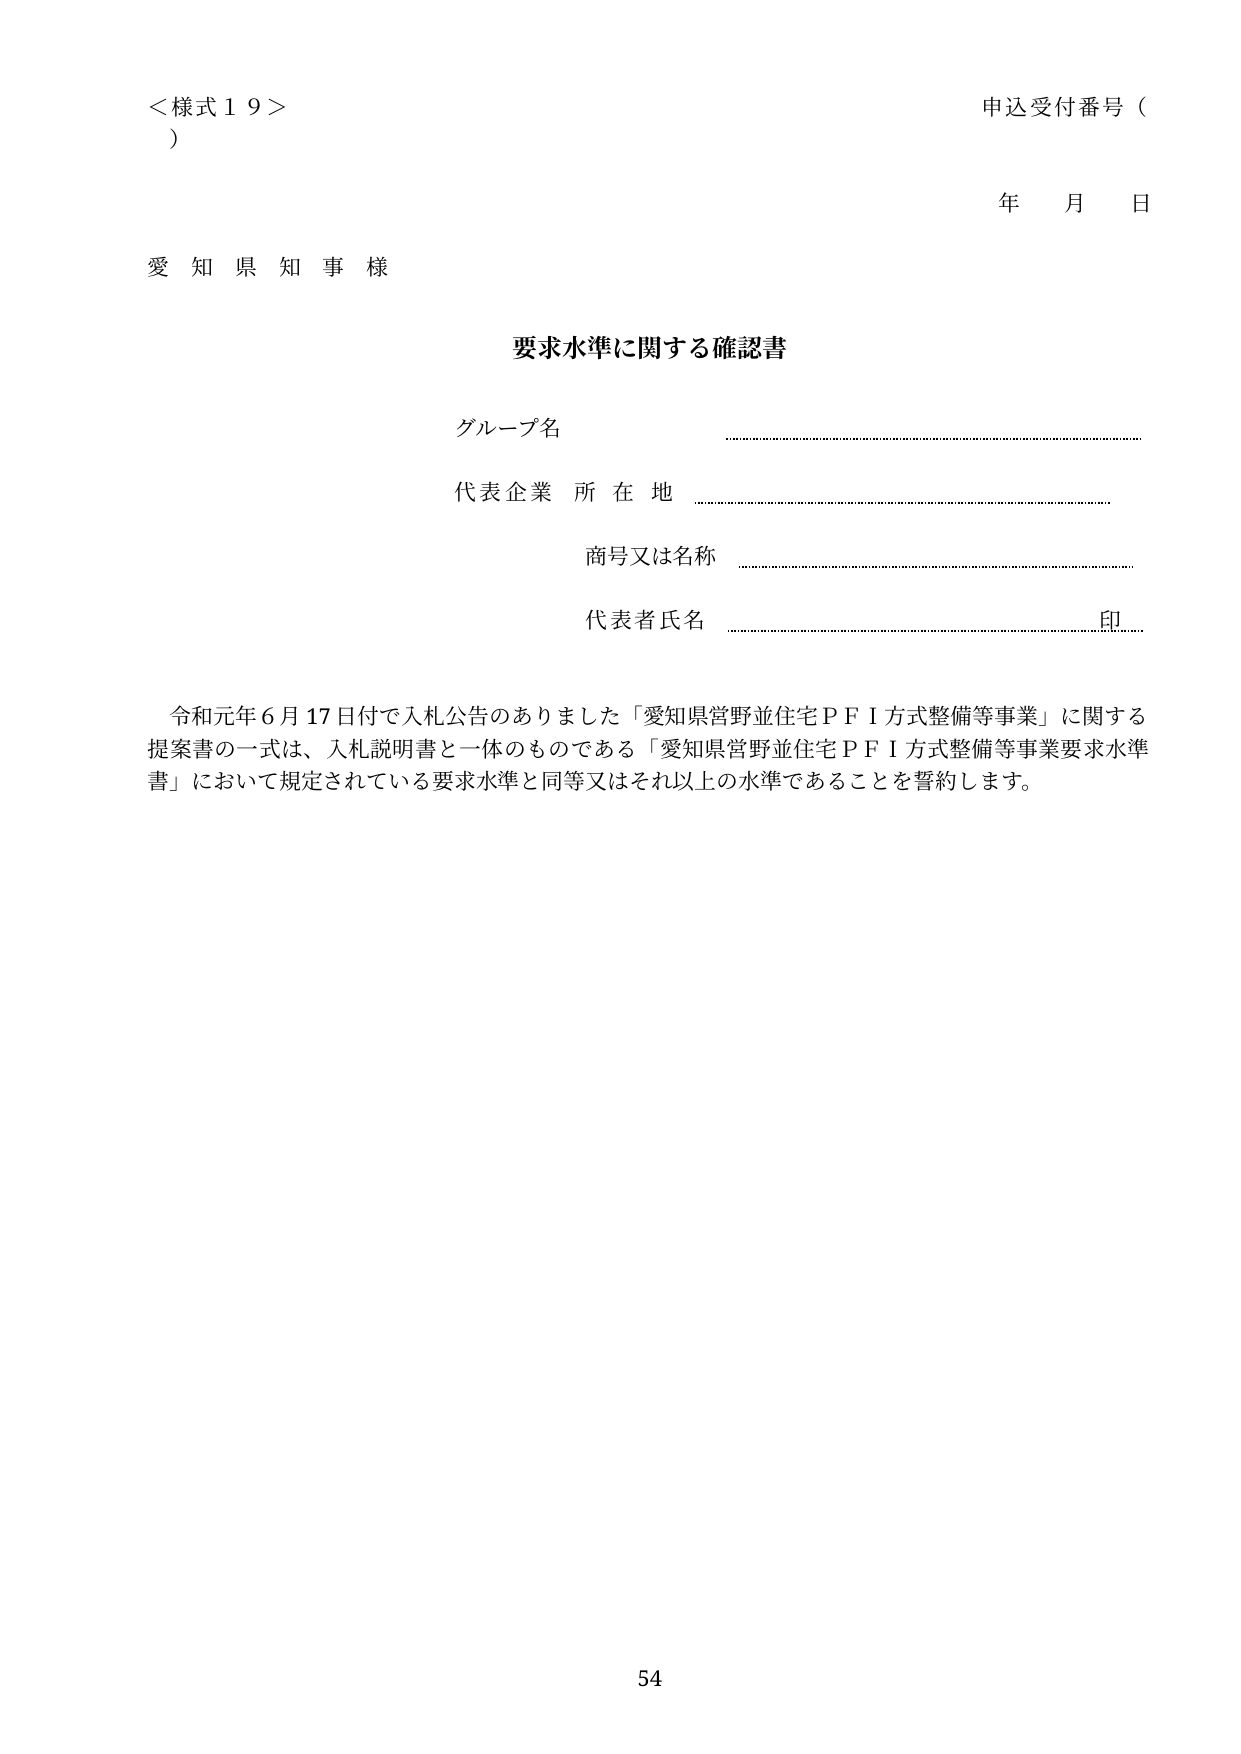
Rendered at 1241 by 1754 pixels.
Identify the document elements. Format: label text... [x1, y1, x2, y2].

text 愛 知 県 知 事 様 [148, 250, 1152, 282]
text 令和元年６月17日付で入札公告のありました「愛知県営野並住宅ＰＦＩ方式整備等事業」に関する提案書の一式は、入札説明書と一体のものである「愛知県営野並住宅ＰＦＩ方式整備等事業要求水準書」において規定されている要求水準と同等又はそれ以上の水準であることを誓約します。 [148, 699, 1152, 796]
text ＜様式１９＞ 申込受付番号（ ） [148, 90, 1152, 154]
text 代表企業 所在地 [432, 475, 1152, 507]
text 要求水準に関する確認書 [148, 314, 1152, 378]
text グループ名 [432, 411, 1152, 443]
text 年 月 日 [148, 186, 1152, 218]
text 商号又は名称 [432, 539, 1152, 571]
text 代表者氏名 印 [432, 603, 1152, 635]
